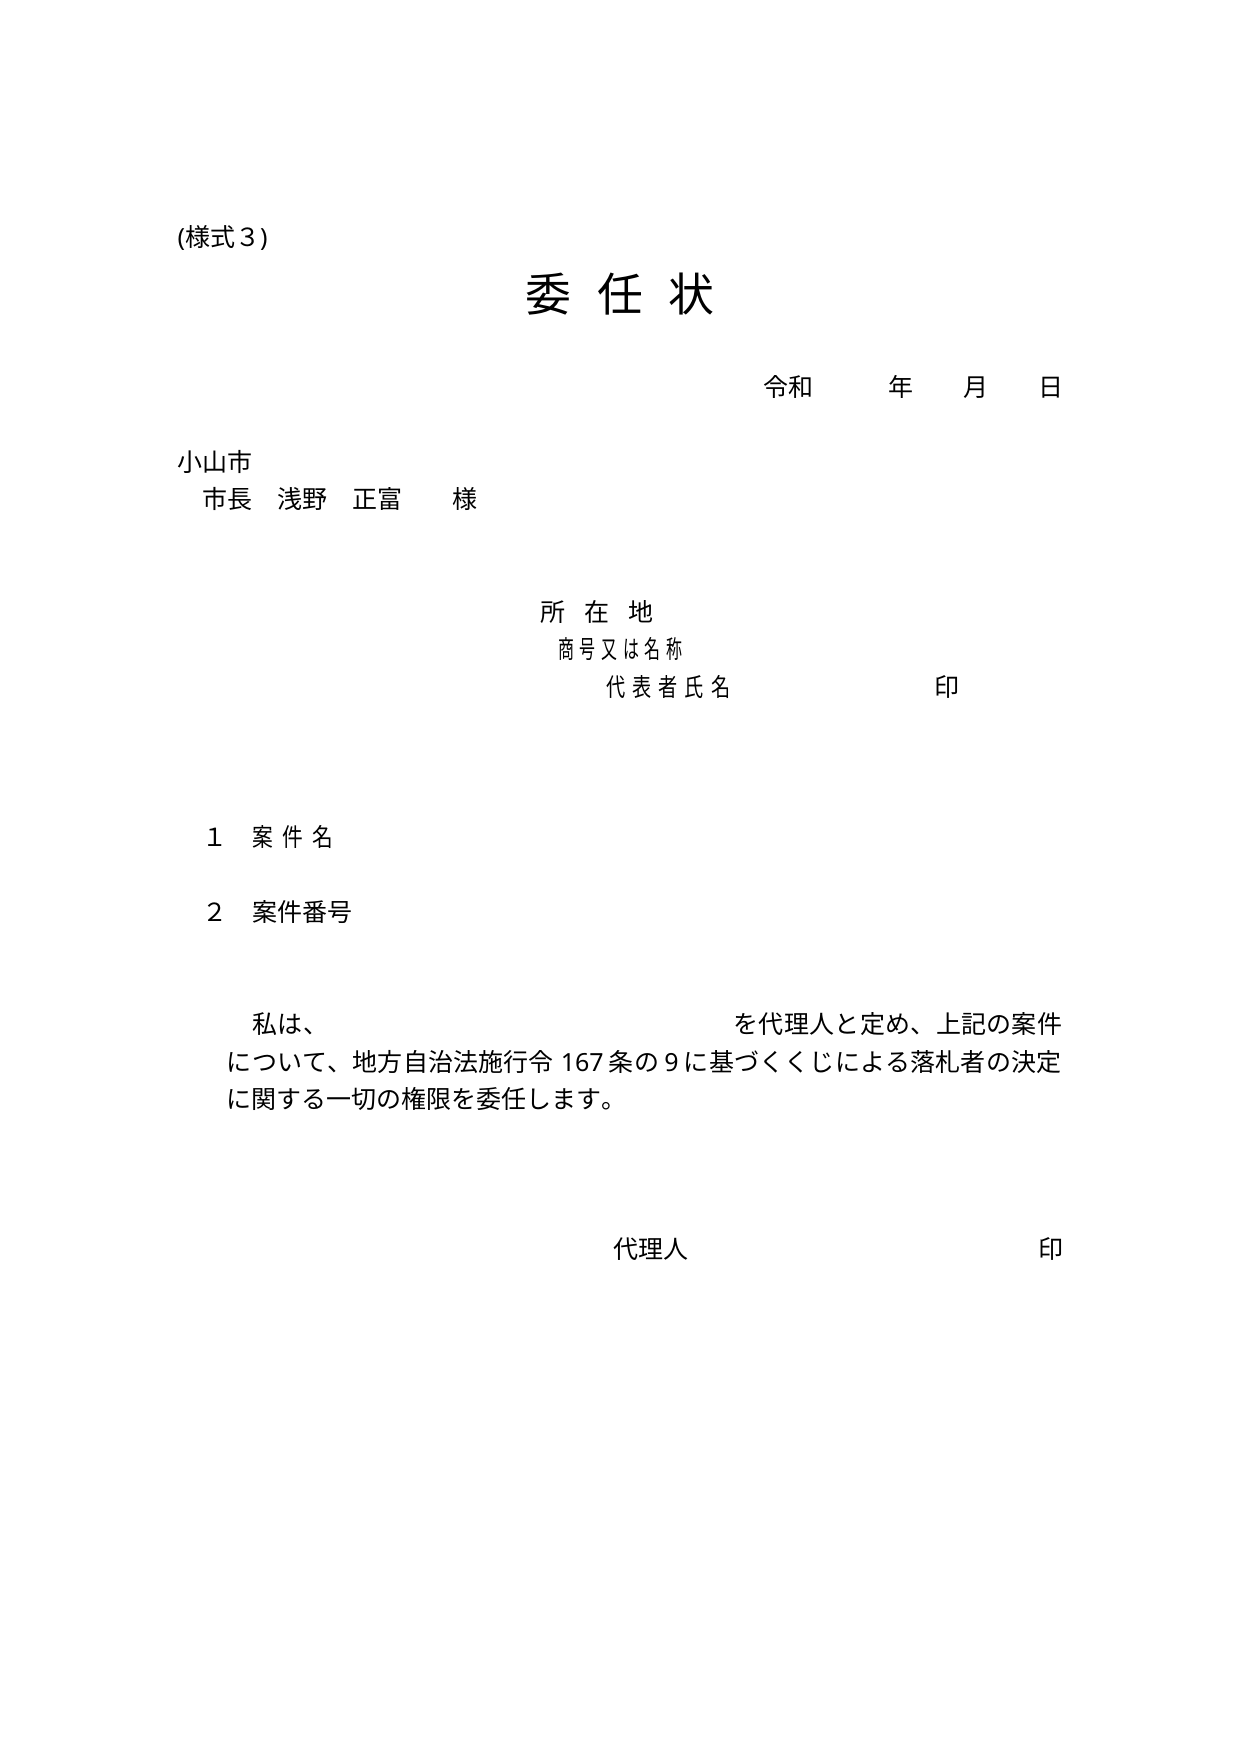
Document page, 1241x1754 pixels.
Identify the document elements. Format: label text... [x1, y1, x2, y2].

text 私は、 を代理人と定め、上記の案件について、地方自治法施行令167条の9に基づくくじによる落札者の決定に関する一切の権限を委任します。 [202, 1004, 1063, 1117]
text １ 案件名 [177, 817, 1063, 854]
text ２ 案件番号 [177, 892, 1063, 929]
text 市長 浅野 正富 様 [177, 479, 1063, 517]
text 委任状 [177, 254, 1063, 329]
text 所在地 [177, 592, 1063, 629]
text 令和 年 月 日 [177, 367, 1063, 404]
text 代表者氏名 印 [177, 667, 1063, 704]
text 代理人 印 [202, 1229, 1063, 1267]
text (様式３) [177, 217, 1063, 254]
text 商号又は名称 [177, 629, 1063, 667]
text 小山市 [177, 442, 1063, 479]
